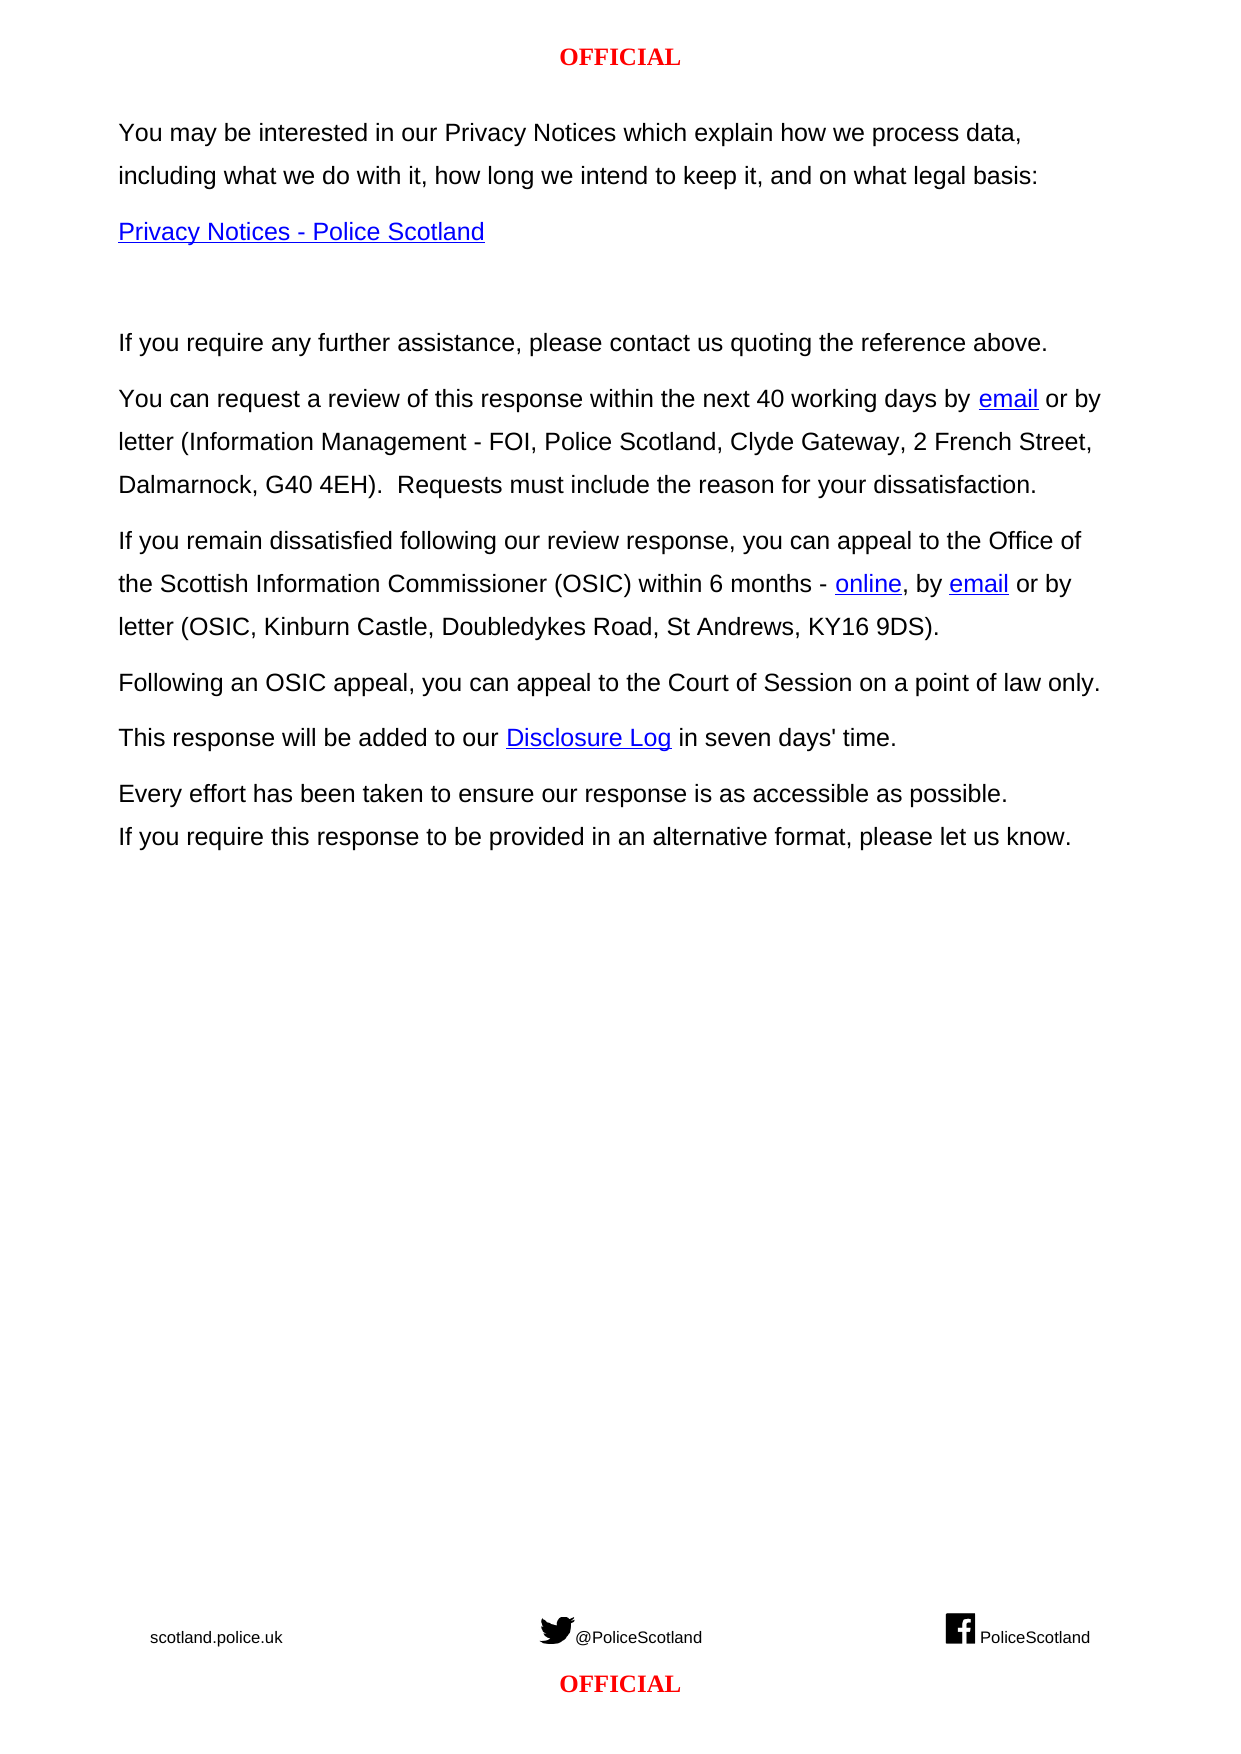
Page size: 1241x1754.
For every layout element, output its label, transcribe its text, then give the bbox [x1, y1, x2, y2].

text You can request a review of this response within the next 40 working days by email or by letter (Information Management - FOI, Police Scotland, Clyde Gateway, 2 French Street, Dalmarnock, G40 4EH). Requests must include the reason for your dissatisfaction. [118, 384, 1122, 499]
text You may be interested in our Privacy Notices which explain how we process data, including what we do with it, how long we intend to keep it, and on what legal basis: [118, 118, 1122, 190]
picture [945, 1613, 976, 1644]
text This response will be added to our Disclosure Log in seven days' time. [118, 723, 1122, 752]
text Privacy Notices - Police Scotland [118, 217, 1122, 246]
text Every effort has been taken to ensure our response is as accessible as possible. If you require this response to be provided in an alternative format, please let us know. [118, 779, 1122, 851]
picture [538, 1617, 575, 1644]
text If you remain dissatisfied following our review response, you can appeal to the Office of the Scottish Information Commissioner (OSIC) within 6 months - online, by email or by letter (OSIC, Kinburn Castle, Doubledykes Road, St Andrews, KY16 9DS). [118, 526, 1122, 641]
text If you require any further assistance, please contact us quoting the reference above. [118, 328, 1122, 357]
text Following an OSIC appeal, you can appeal to the Court of Session on a point of law only. [118, 667, 1122, 696]
